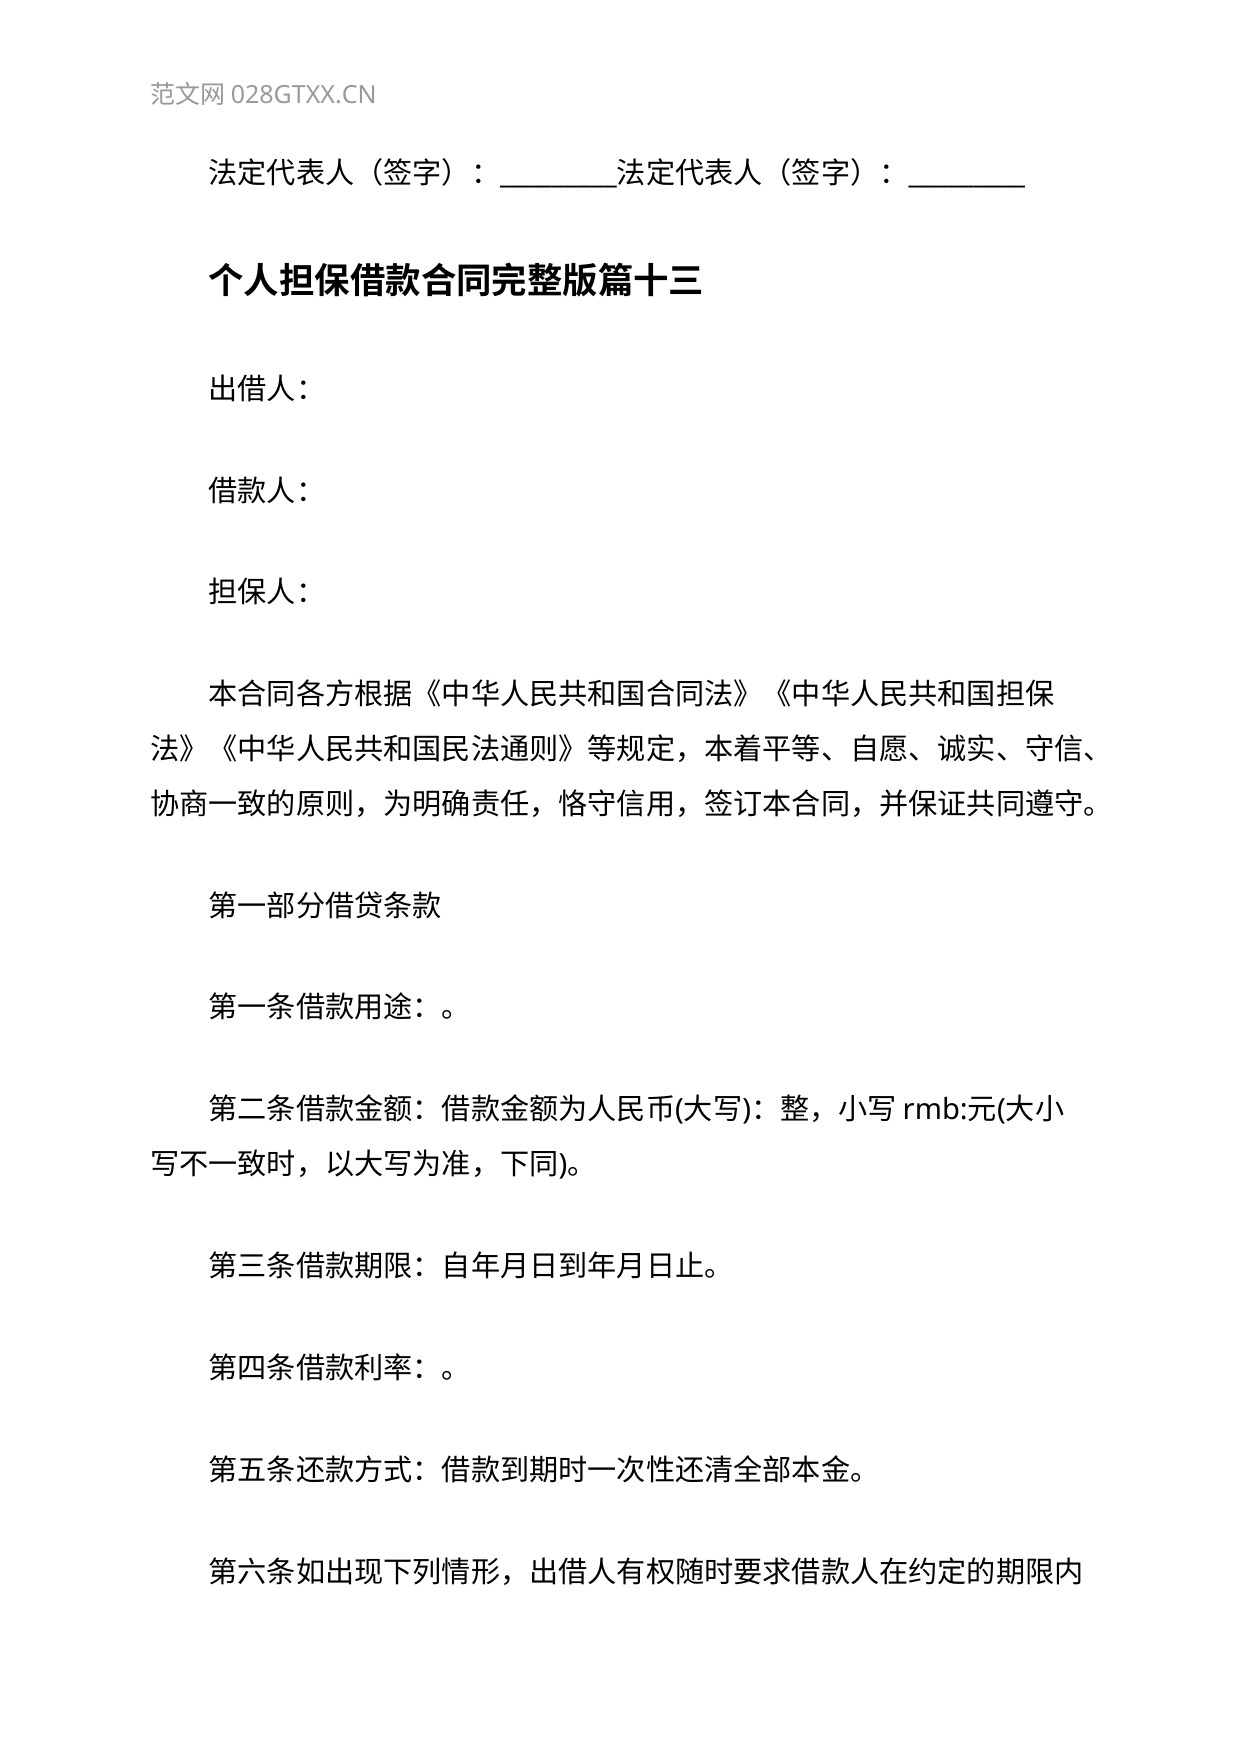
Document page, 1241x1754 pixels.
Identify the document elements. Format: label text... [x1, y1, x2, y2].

text 个人担保借款合同完整版篇十三 [150, 252, 1090, 303]
text 第一部分借贷条款 [150, 882, 1090, 924]
text 第三条借款期限：自年月日到年月日止。 [150, 1243, 1090, 1285]
text 法定代表人（签字）：_________法定代表人（签字）：_________ [150, 150, 1090, 192]
text 担保人： [150, 569, 1090, 611]
text 第一条借款用途：。 [150, 984, 1090, 1026]
text 出借人： [150, 365, 1090, 408]
text 第二条借款金额：借款金额为人民币(大写)：整，小写rmb:元(大小写不一致时，以大写为准，下同)。 [150, 1086, 1090, 1183]
text 借款人： [150, 467, 1090, 509]
text 第四条借款利率：。 [150, 1344, 1090, 1387]
text 本合同各方根据《中华人民共和国合同法》《中华人民共和国担保法》《中华人民共和国民法通则》等规定，本着平等、自愿、诚实、守信、协商一致的原则，为明确责任，恪守信用，签订本合同，并保证共同遵守。 [150, 671, 1090, 823]
text 第五条还款方式：借款到期时一次性还清全部本金。 [150, 1446, 1090, 1489]
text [150, 1548, 1090, 1590]
